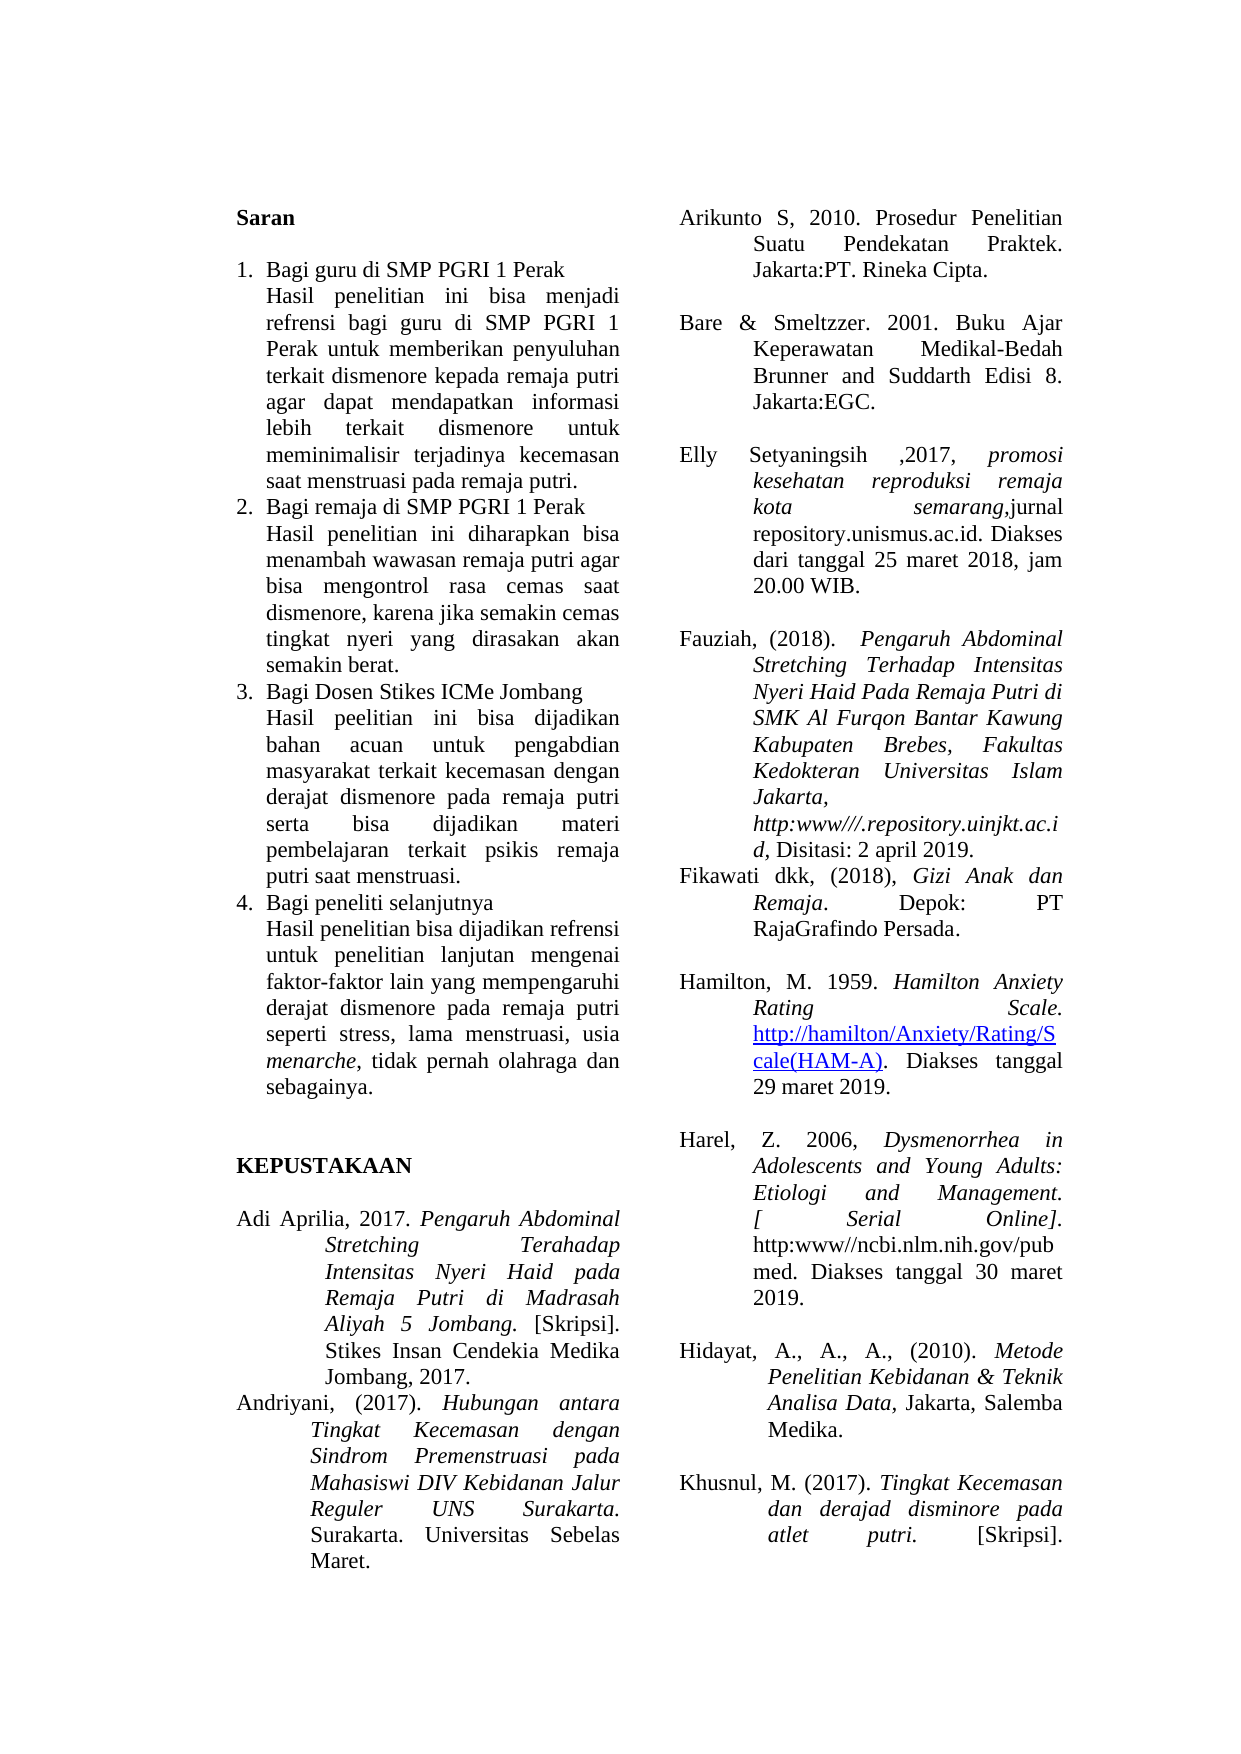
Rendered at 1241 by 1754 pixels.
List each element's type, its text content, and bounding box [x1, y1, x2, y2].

list Bagi remaja di SMP PGRI 1 Perak [236, 493, 620, 520]
text Arikunto S, 2010. Prosedur Penelitian Suatu Pendekatan Praktek. Jakarta:PT. Rineka Cipta. [679, 203, 1063, 283]
text Bare & Smeltzzer. 2001. Buku Ajar Keperawatan Medikal-Bedah Brunner and Suddarth Edisi 8. Jakarta:EGC. [679, 309, 1063, 414]
text Hamilton, M. 1959. Hamilton Anxiety Rating Scale. http://hamilton/Anxiety/Rating/Scale(HAM-A). Diakses tanggal 29 maret 2019. [679, 968, 1063, 1099]
text Fauziah, (2018). Pengaruh Abdominal Stretching Terhadap Intensitas Nyeri Haid Pada Remaja Putri di SMK Al Furqon Bantar Kawung Kabupaten Brebes, Fakultas Kedokteran Universitas Islam Jakarta, http:www///.repository.uinjkt.ac.id, Disitasi: 2 april 2019. [679, 625, 1063, 862]
list Bagi Dosen Stikes ICMe Jombang [236, 678, 620, 704]
text Khusnul, M. (2017). Tingkat Kecemasan dan derajad disminore pada atlet putri. [Skripsi]. Universitas negeri Yogyakarta, 2017. [679, 1468, 1063, 1548]
list Hasil penelitian ini bisa menjadi refrensi bagi guru di SMP PGRI 1 Perak untuk memberikan penyuluhan terkait dismenore kepada remaja putri agar dapat mendapatkan informasi lebih terkait dismenore untuk meminimalisir terjadinya kecemasan saat menstruasi pada remaja putri. [266, 283, 620, 493]
text Hasil penelitian bisa dijadikan refrensi untuk penelitian lanjutan mengenai faktor-faktor lain yang mempengaruhi derajat dismenore pada remaja putri seperti stress, lama menstruasi, usia menarche, tidak pernah olahraga dan sebagainya. [266, 915, 620, 1099]
text Hidayat, A., A., A., (2010). Metode Penelitian Kebidanan & Teknik Analisa Data, Jakarta, Salemba Medika. [679, 1337, 1063, 1442]
text Elly Setyaningsih ,2017, promosi kesehatan reproduksi remaja kota semarang,jurnal repository.unismus.ac.id. Diakses dari tanggal 25 maret 2018, jam 20.00 WIB. [679, 441, 1063, 599]
text Fikawati dkk, (2018), Gizi Anak dan Remaja. Depok: PT RajaGrafindo Persada. [679, 862, 1063, 941]
text Harel, Z. 2006, Dysmenorrhea in Adolescents and Young Adults: Etiologi and Management. [ Serial Online]. http:www//ncbi.nlm.nih.gov/pubmed. Diakses tanggal 30 maret 2019. [679, 1126, 1063, 1310]
text Adi Aprilia, 2017. Pengaruh Abdominal Stretching Terahadap Intensitas Nyeri Haid pada Remaja Putri di Madrasah Aliyah 5 Jombang. [Skripsi]. Stikes Insan Cendekia Medika Jombang, 2017. [236, 1205, 620, 1389]
list Bagi peneliti selanjutnya [236, 889, 620, 915]
text Hasil penelitian ini diharapkan bisa menambah wawasan remaja putri agar bisa mengontrol rasa cemas saat dismenore, karena jika semakin cemas tingkat nyeri yang dirasakan akan semakin berat. [266, 520, 620, 678]
text Saran [236, 203, 620, 230]
text Hasil peelitian ini bisa dijadikan bahan acuan untuk pengabdian masyarakat terkait kecemasan dengan derajat dismenore pada remaja putri serta bisa dijadikan materi pembelajaran terkait psikis remaja putri saat menstruasi. [266, 704, 620, 889]
list Bagi guru di SMP PGRI 1 Perak [236, 256, 620, 283]
text KEPUSTAKAAN [236, 1152, 620, 1179]
text Andriyani, (2017). Hubungan antara Tingkat Kecemasan dengan Sindrom Premenstruasi pada Mahasiswi DIV Kebidanan Jalur Reguler UNS Surakarta. Surakarta. Universitas Sebelas Maret. [236, 1389, 620, 1574]
